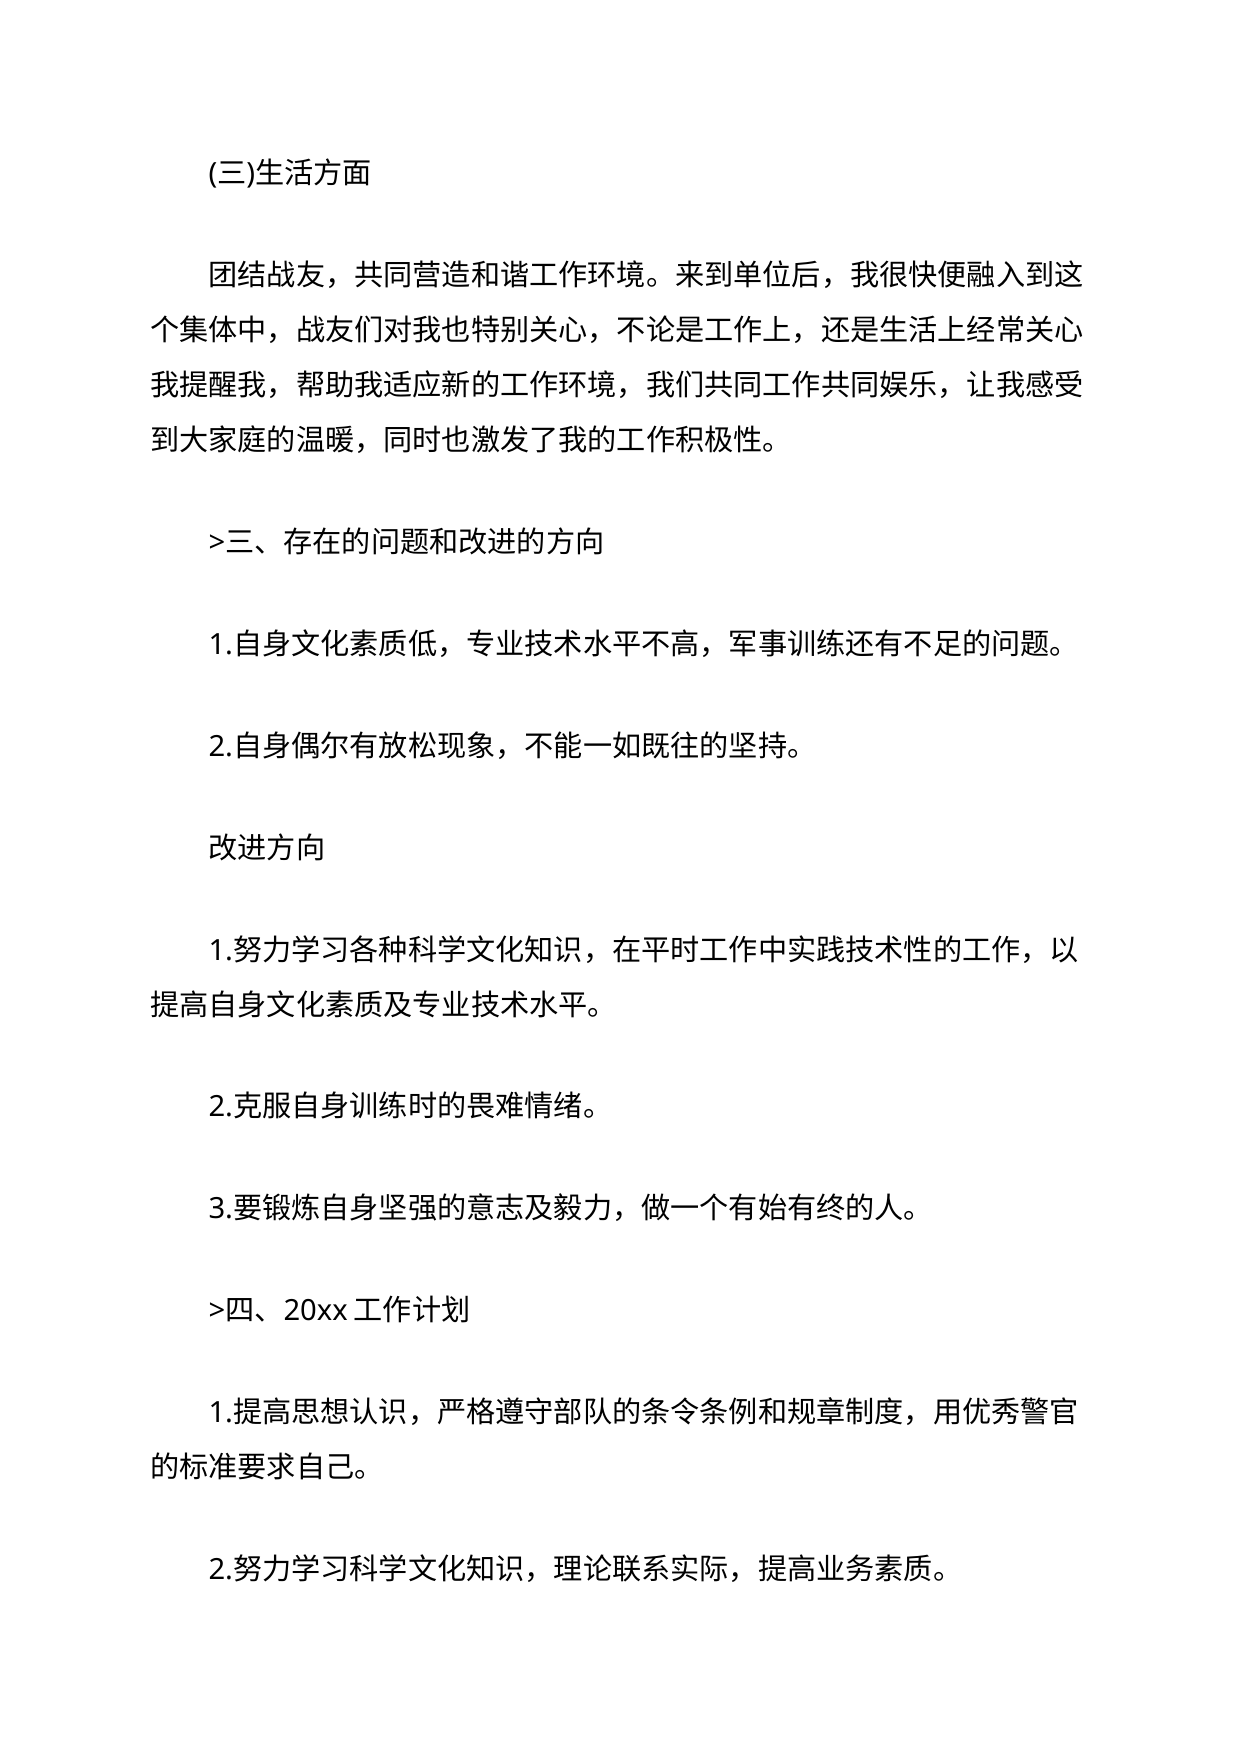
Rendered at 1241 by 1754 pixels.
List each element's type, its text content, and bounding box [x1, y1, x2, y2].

text 1.提高思想认识，严格遵守部队的条令条例和规章制度，用优秀警官的标准要求自己。 [150, 1389, 1090, 1486]
text 1.努力学习各种科学文化知识，在平时工作中实践技术性的工作，以提高自身文化素质及专业技术水平。 [150, 926, 1090, 1023]
text >四、20xx工作计划 [150, 1287, 1090, 1329]
text 2.自身偶尔有放松现象，不能一如既往的坚持。 [150, 722, 1090, 765]
text 3.要锻炼自身坚强的意志及毅力，做一个有始有终的人。 [150, 1185, 1090, 1227]
text >三、存在的问题和改进的方向 [150, 518, 1090, 561]
text (三)生活方面 [150, 150, 1090, 192]
text 2.努力学习科学文化知识，理论联系实际，提高业务素质。 [150, 1546, 1090, 1588]
text 团结战友，共同营造和谐工作环境。来到单位后，我很快便融入到这个集体中，战友们对我也特别关心，不论是工作上，还是生活上经常关心我提醒我，帮助我适应新的工作环境，我们共同工作共同娱乐，让我感受到大家庭的温暖，同时也激发了我的工作积极性。 [150, 252, 1090, 459]
text 2.克服自身训练时的畏难情绪。 [150, 1083, 1090, 1125]
text 改进方向 [150, 824, 1090, 867]
text 1.自身文化素质低，专业技术水平不高，军事训练还有不足的问题。 [150, 620, 1090, 663]
